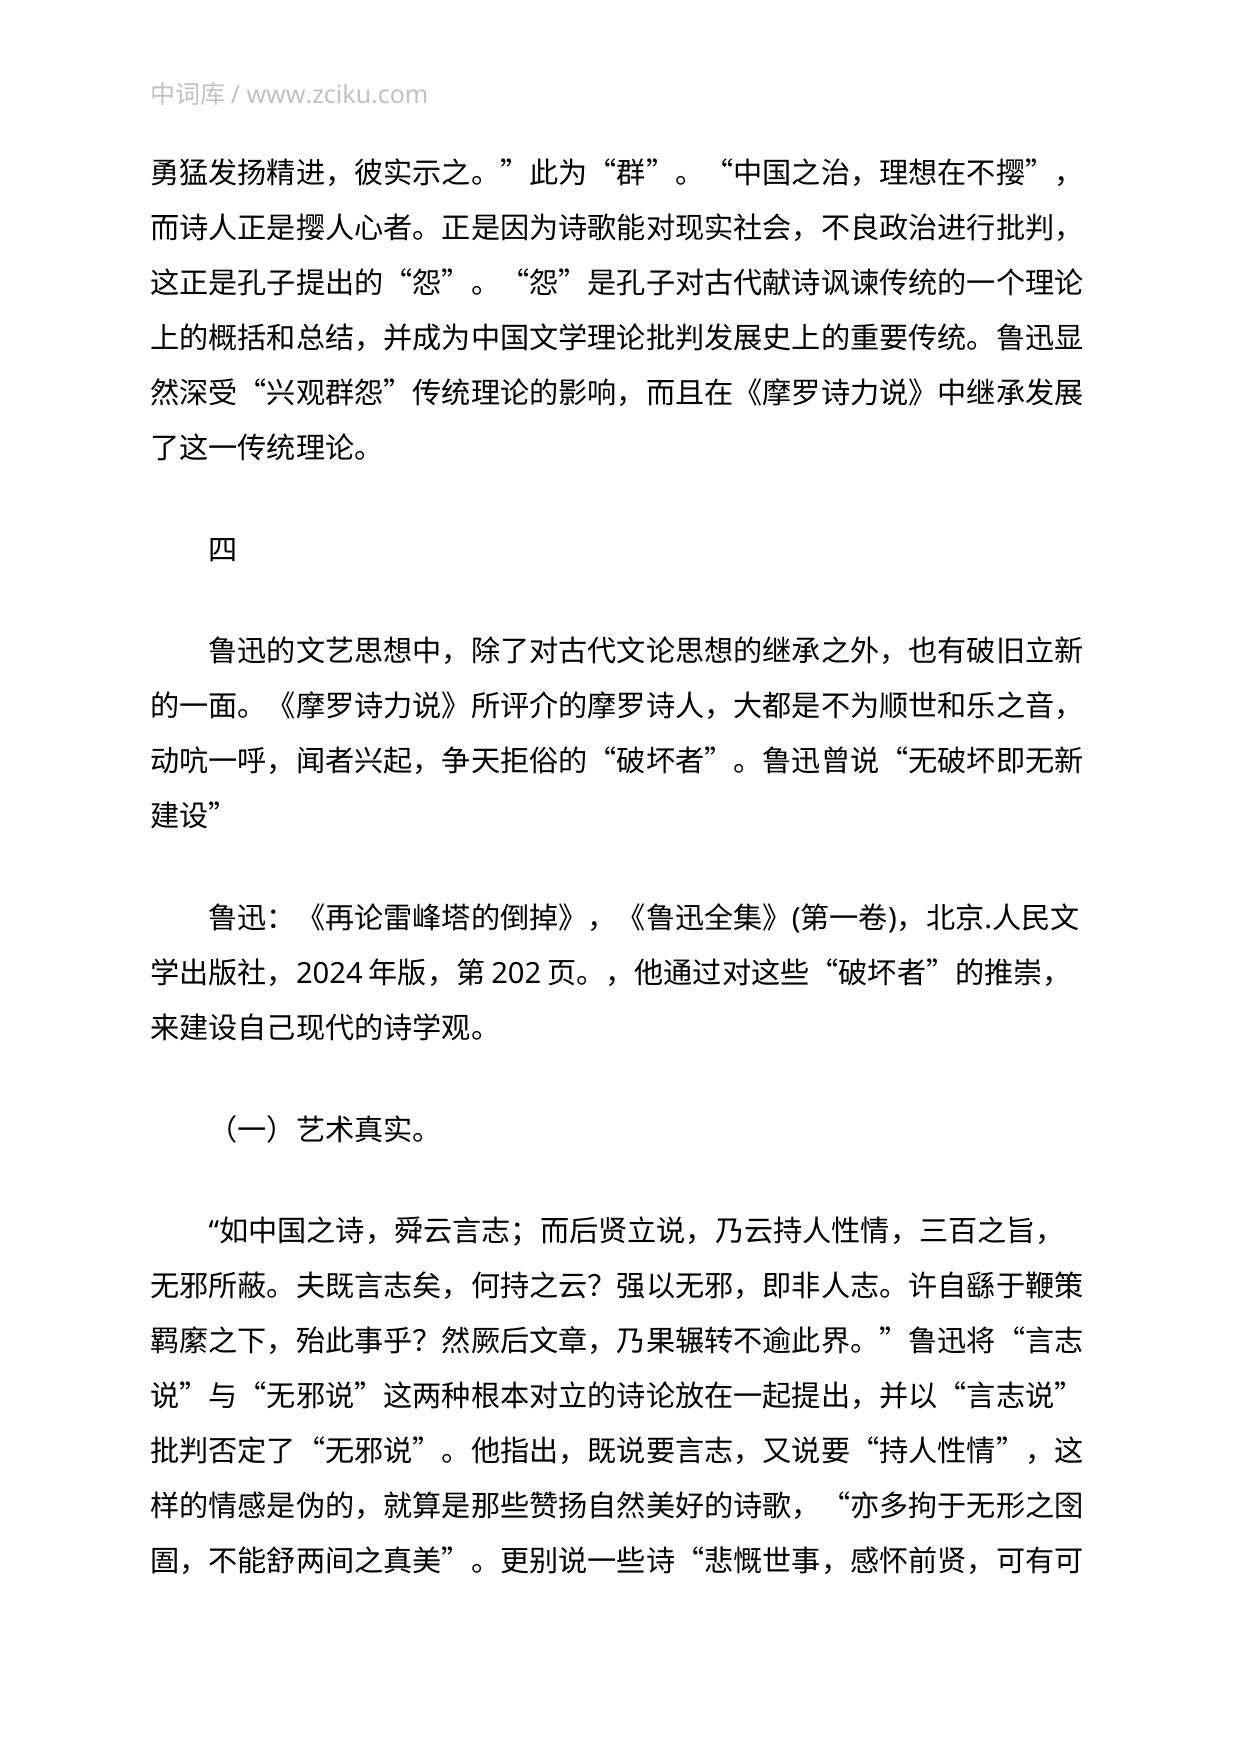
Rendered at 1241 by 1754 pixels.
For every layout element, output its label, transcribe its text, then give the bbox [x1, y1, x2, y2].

text 鲁迅的文艺思想中，除了对古代文论思想的继承之外，也有破旧立新的一面。《摩罗诗力说》所评介的摩罗诗人，大都是不为顺世和乐之音，动吭一呼，闻者兴起，争天拒俗的“破坏者”。鲁迅曾说“无破坏即无新建设” [150, 628, 1090, 835]
text 鲁迅：《再论雷峰塔的倒掉》，《鲁迅全集》(第一卷)，北京.人民文学出版社，2024年版，第202页。，他通过对这些“破坏者”的推崇，来建设自己现代的诗学观。 [150, 894, 1090, 1047]
text （一）艺术真实。 [150, 1106, 1090, 1148]
text 四 [150, 526, 1090, 568]
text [150, 150, 1090, 467]
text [150, 1208, 1090, 1580]
